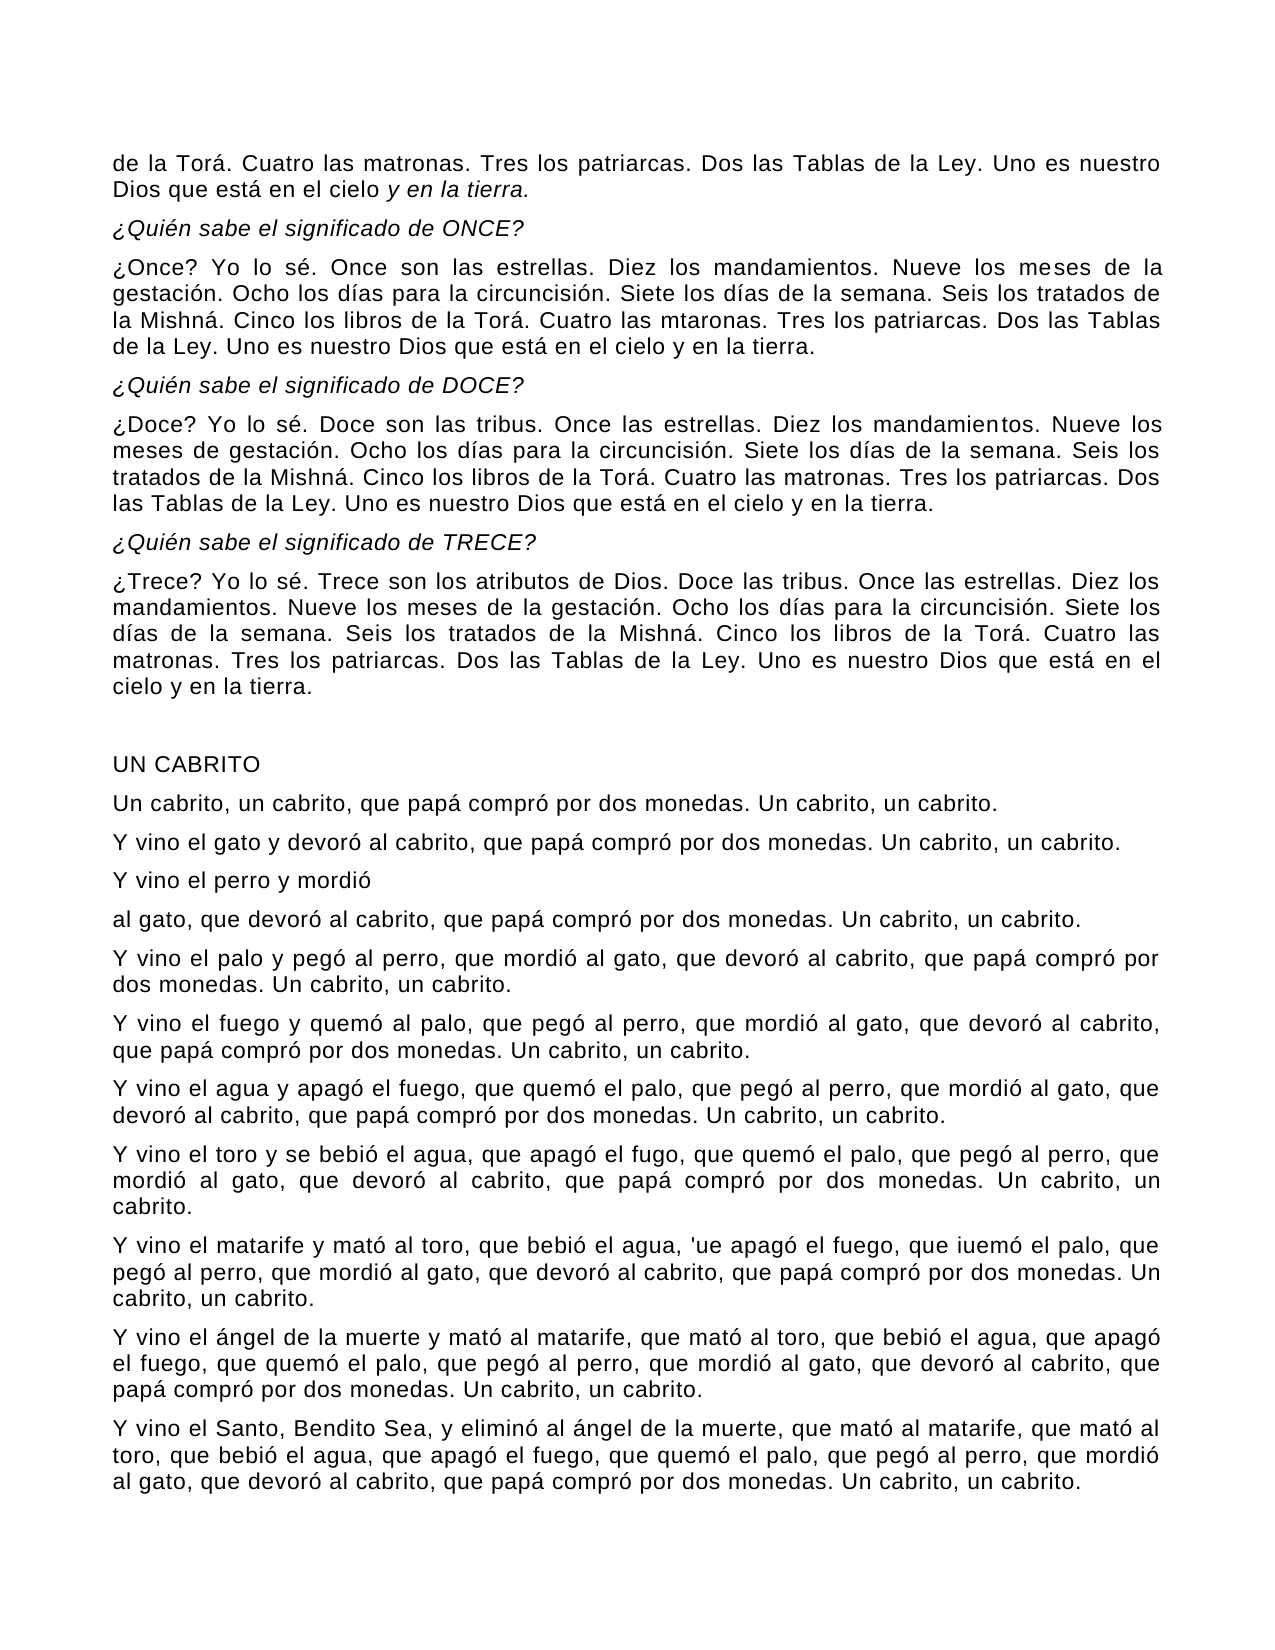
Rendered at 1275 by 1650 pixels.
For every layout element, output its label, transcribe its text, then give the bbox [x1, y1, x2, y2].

text ¿Quién sabe el significado de ONCE? [112, 215, 1162, 242]
text ¿Quién sabe el significado de DOCE? [112, 372, 1162, 398]
text ¿Trece? Yo lo sé. Trece son los atributos de Dios. Doce las tribus. Once las estrellas. Diez los mandamientos. Nueve los meses de la gestación. Ocho los días para la circuncisión. Siete los días de la semana. Seis los tratados de la Mishná. Cinco los libros de la Torá. Cuatro las matronas. Tres los patriarcas. Dos las Tablas de la Ley. Uno es nuestro Dios que está en el cielo y en la tierra. [112, 568, 1162, 699]
text Y vino el gato y devoró al cabrito, que papá compró por dos monedas. Un cabrito, un cabrito. [112, 828, 1162, 855]
text Un cabrito, un cabrito, que papá compró por dos monedas. Un cabrito, un cabrito. [112, 789, 1162, 816]
text Y vino el Santo, Bendito Sea, y eliminó al ángel de la muerte, que mató al matarife, que mató al toro, que bebió el agua, que apagó el fuego, que quemó el palo, que pegó al perro, que mordió al gato, que devoró al cabrito, que papá compró por dos monedas. Un cabrito, un cabrito. [112, 1415, 1162, 1494]
text Y vino el toro y se bebió el agua, que apagó el fugo, que quemó el palo, que pegó al perro, que mordió al gato, que devoró al cabrito, que papá compró por dos monedas. Un cabrito, un cabrito. [112, 1141, 1162, 1220]
text ¿Quién sabe el significado de TRECE? [112, 529, 1162, 555]
text al gato, que devoró al cabrito, que papá compró por dos monedas. Un cabrito, un cabrito. [112, 906, 1162, 932]
text Y vino el perro y mordió [112, 867, 1162, 894]
text ¿Once? Yo lo sé. Once son las estrellas. Diez los mandamientos. Nueve los meses de la gestación. Ocho los días para la circuncisión. Siete los días de la semana. Seis los tratados de la Mishná. Cinco los libros de la Torá. Cuatro las mtaronas. Tres los patriarcas. Dos las Tablas de la Ley. Uno es nuestro Dios que está en el cielo y en la tierra. [112, 254, 1162, 359]
text Y vino el ángel de la muerte y mató al matarife, que mató al toro, que bebió el agua, que apagó el fuego, que quemó el palo, que pegó al perro, que mordió al gato, que devoró al cabrito, que papá compró por dos monedas. Un cabrito, un cabrito. [112, 1324, 1162, 1403]
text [112, 150, 1162, 203]
text ¿Doce? Yo lo sé. Doce son las tribus. Once las estrellas. Diez los mandamientos. Nueve los meses de gestación. Ocho los días para la circuncisión. Siete los días de la semana. Seis los tratados de la Mishná. Cinco los libros de la Torá. Cuatro las matronas. Tres los patriarcas. Dos las Tablas de la Ley. Uno es nuestro Dios que está en el cielo y en la tierra. [112, 411, 1162, 516]
text Y vino el palo y pegó al perro, que mordió al gato, que devoró al cabrito, que papá compró por dos monedas. Un cabrito, un cabrito. [112, 945, 1162, 998]
text UN CABRITO [112, 751, 1162, 777]
text Y vino el matarife y mató al toro, que bebió el agua, 'ue apagó el fuego, que iuemó el palo, que pegó al perro, que mordió al gato, que devoró al cabrito, que papá compró por dos monedas. Un cabrito, un cabrito. [112, 1232, 1162, 1311]
text Y vino el agua y apagó el fuego, que quemó el palo, que pegó al perro, que mordió al gato, que devoró al cabrito, que papá compró por dos monedas. Un cabrito, un cabrito. [112, 1075, 1162, 1128]
text Y vino el fuego y quemó al palo, que pegó al perro, que mordió al gato, que devoró al cabrito, que papá compró por dos monedas. Un cabrito, un cabrito. [112, 1010, 1162, 1063]
